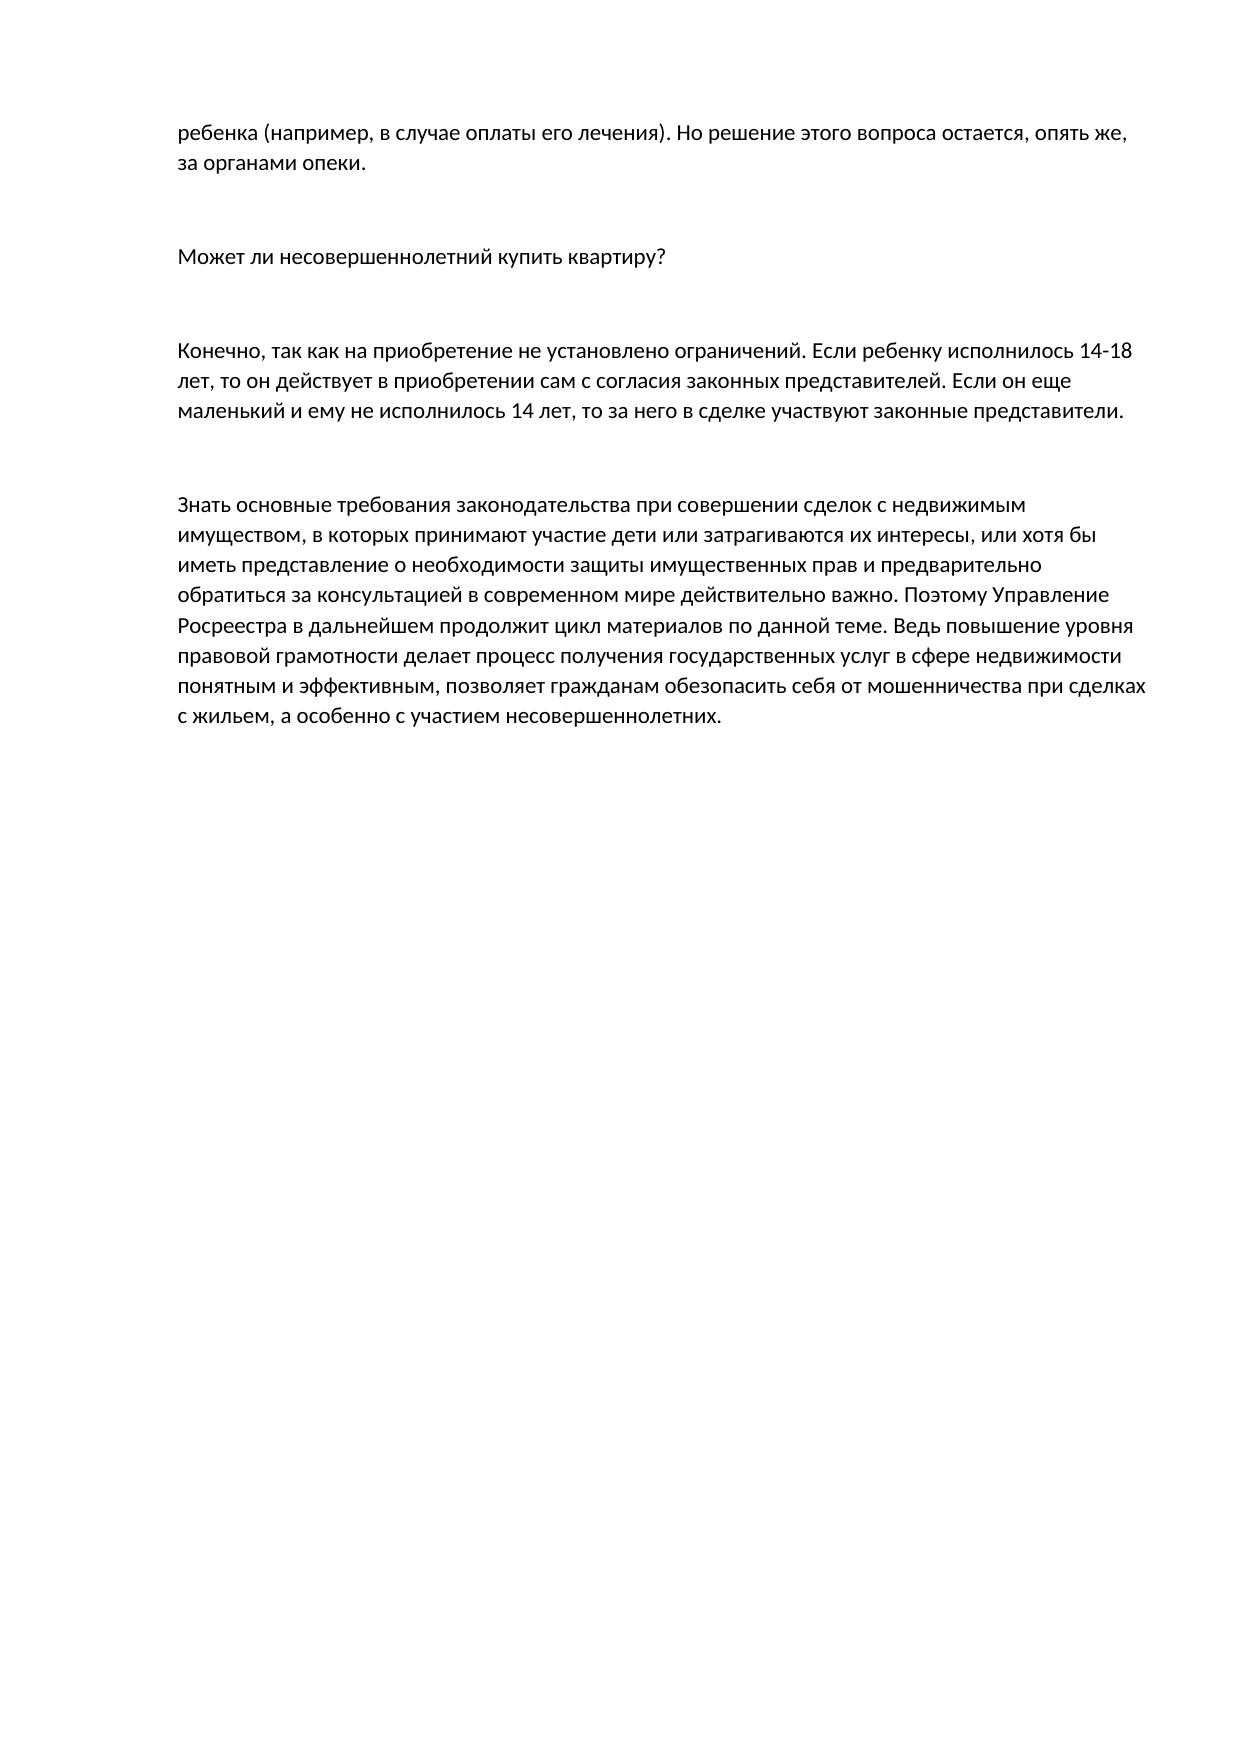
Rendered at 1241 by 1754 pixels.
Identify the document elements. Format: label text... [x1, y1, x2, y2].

text Конечно, так как на приобретение не установлено ограничений. Если ребенку исполнилось 14-18 лет, то он действует в приобретении сам с согласия законных представителей. Если он еще маленький и ему не исполнилось 14 лет, то за него в сделке участвуют законные представители. [177, 336, 1152, 424]
text Может ли несовершеннолетний купить квартиру? [177, 242, 1152, 270]
text Знать основные требования законодательства при совершении сделок с недвижимым имуществом, в которых принимают участие дети или затрагиваются их интересы, или хотя бы иметь представление о необходимости защиты имущественных прав и предварительно обратиться за консультацией в современном мире действительно важно. Поэтому Управление Росреестра в дальнейшем продолжит цикл материалов по данной теме. Ведь повышение уровня правовой грамотности делает процесс получения государственных услуг в сфере недвижимости понятным и эффективным, позволяет гражданам обезопасить себя от мошенничества при сделках с жильем, а особенно с участием несовершеннолетних. [177, 490, 1152, 729]
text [177, 118, 1152, 176]
